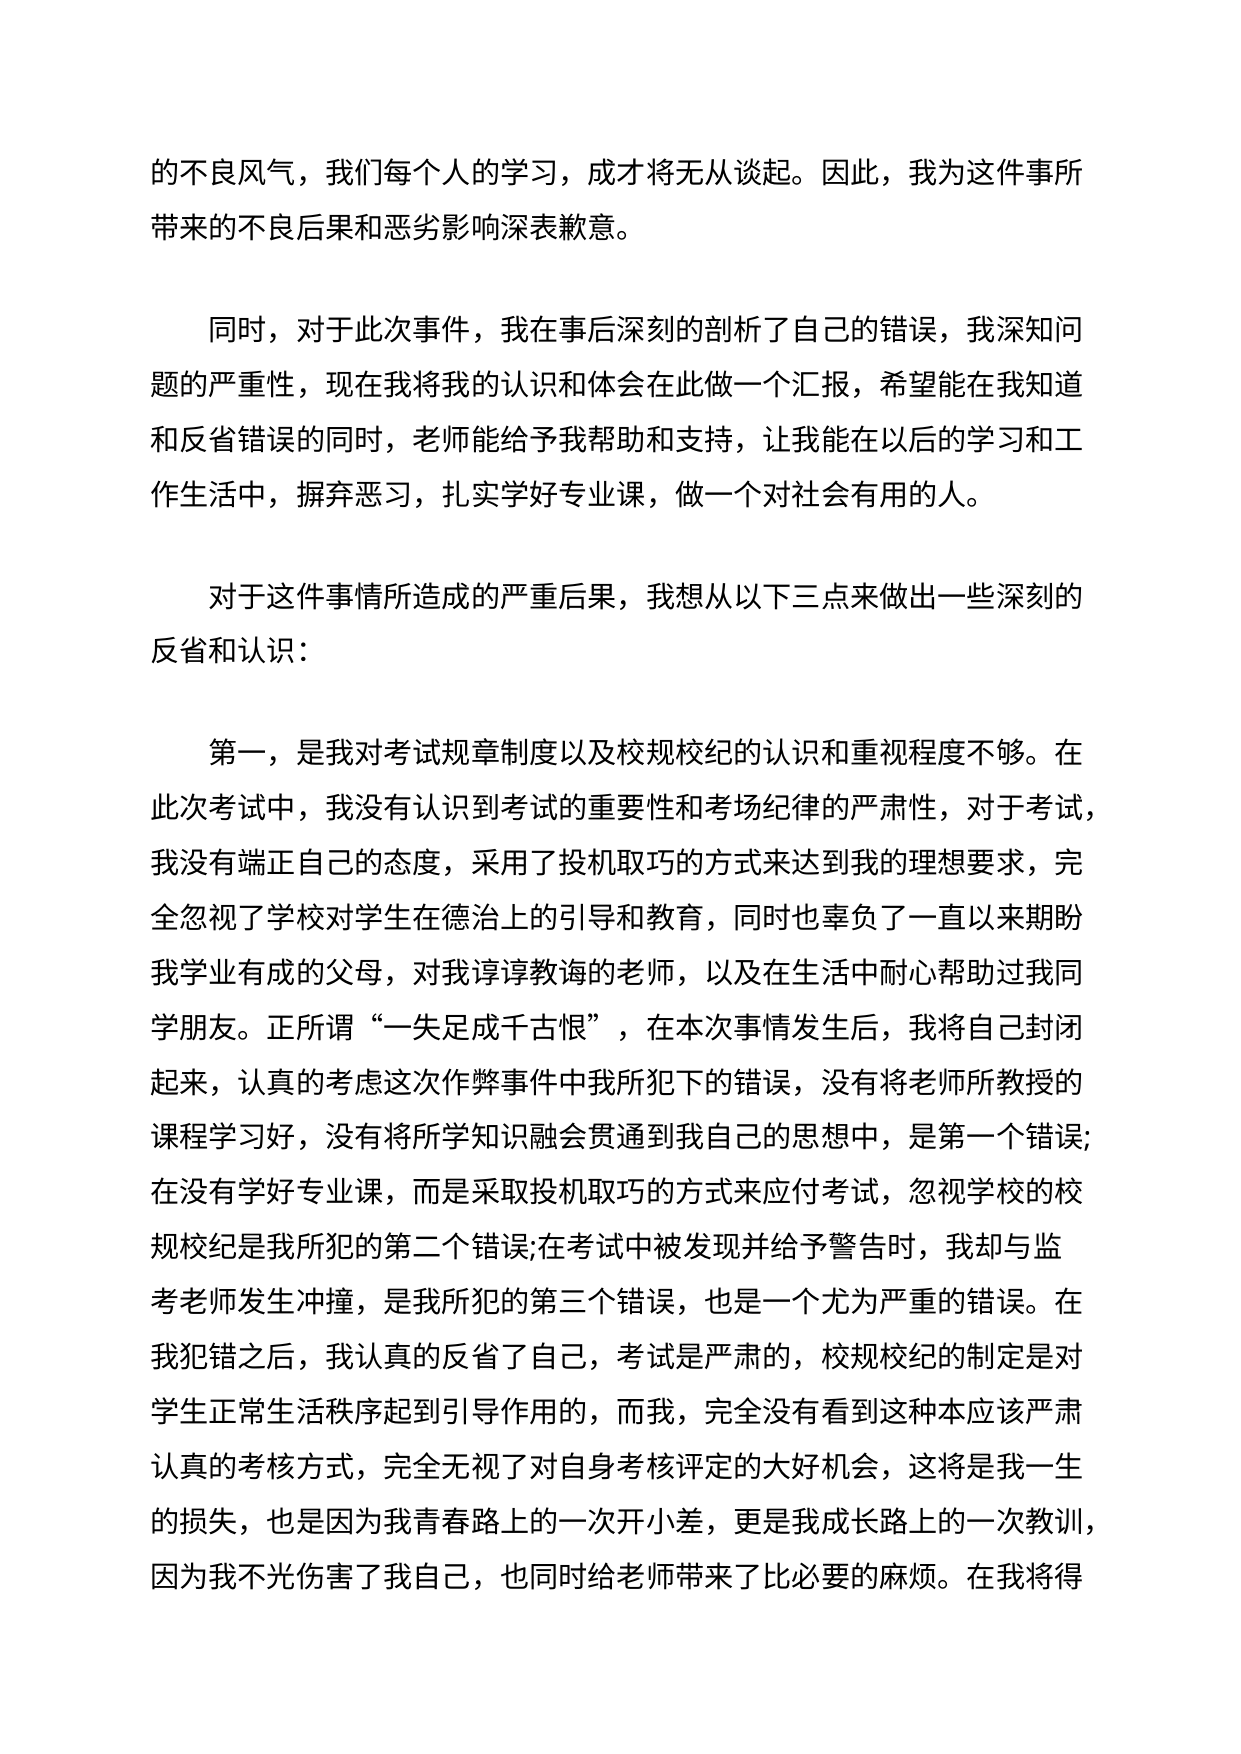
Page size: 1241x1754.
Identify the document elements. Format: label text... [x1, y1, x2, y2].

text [150, 150, 1090, 247]
text 同时，对于此次事件，我在事后深刻的剖析了自己的错误，我深知问题的严重性，现在我将我的认识和体会在此做一个汇报，希望能在我知道和反省错误的同时，老师能给予我帮助和支持，让我能在以后的学习和工作生活中，摒弃恶习，扎实学好专业课，做一个对社会有用的人。 [150, 307, 1090, 514]
text 对于这件事情所造成的严重后果，我想从以下三点来做出一些深刻的反省和认识： [150, 573, 1090, 670]
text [150, 730, 1090, 1596]
